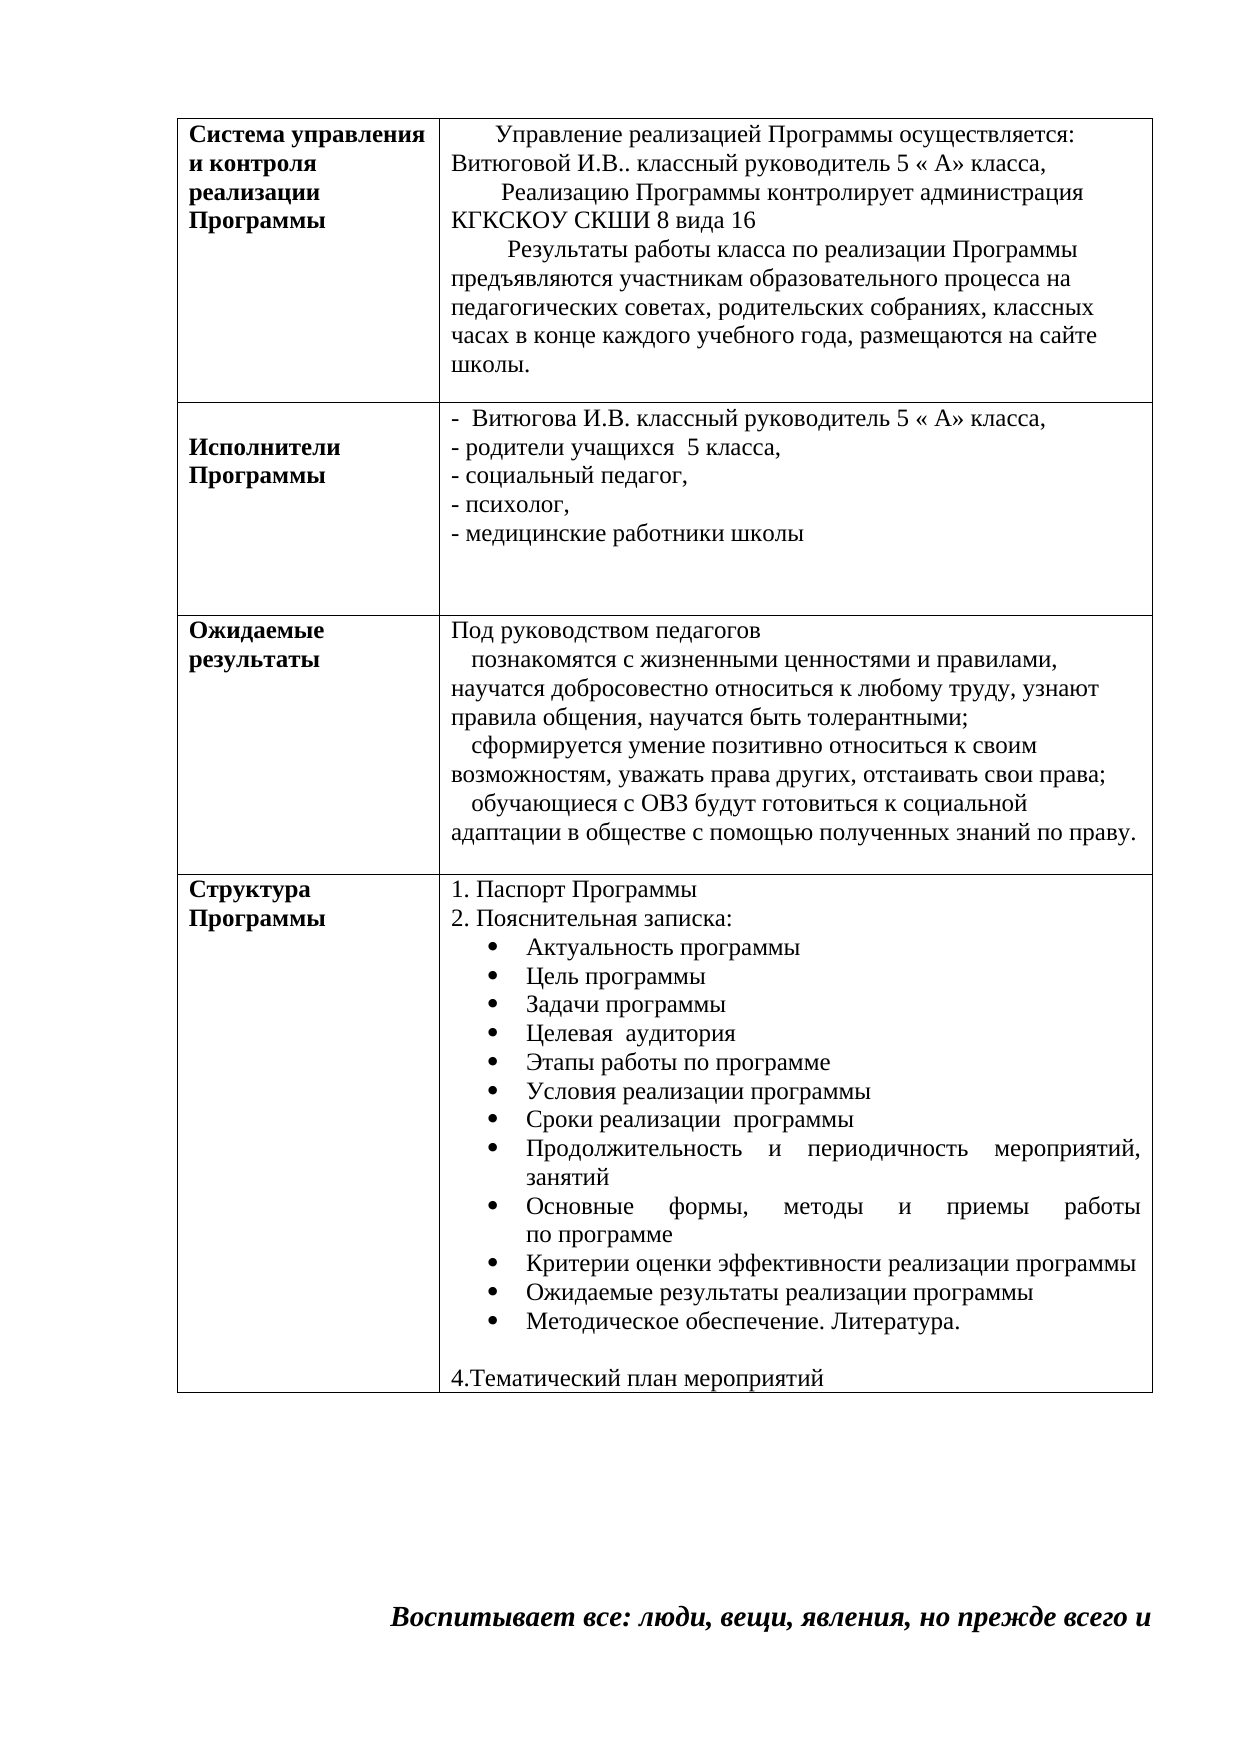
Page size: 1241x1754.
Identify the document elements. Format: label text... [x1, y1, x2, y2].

table_cell 1. Паспорт Программы 2. Пояснительная записка: Актуальность программы Цель программы Задачи программы Целевая аудитория Этапы работы по программе Условия реализации программы Сроки реализации программы Продолжительность и периодичность мероприятий, занятий Основные формы, методы и приемы работы по программе Критерии оценки эффективности реализации программы Ожидаемые результаты реализации программы Методическое обеспечение. Литература. 4.Тематический план мероприятий [440, 875, 1152, 1392]
table_cell Структура Программы [178, 875, 439, 1392]
table_cell Под руководством педагогов познакомятся с жизненными ценностями и правилами, научатся добросовестно относиться к любому труду, узнают правила общения, научатся быть толерантными; сформируется умение позитивно относиться к своим возможностям, уважать права других, отстаивать свои права; обучающиеся с ОВЗ будут готовиться к социальной адаптации в обществе с помощью полученных знаний по праву. [440, 616, 1152, 873]
table_cell Исполнители Программы [178, 403, 439, 614]
table_cell Система управления и контроля реализации Программы [178, 119, 439, 402]
table_cell Ожидаемые результаты [178, 616, 439, 873]
text Воспитывает все: люди, вещи, явления, но прежде всего и [177, 1599, 1152, 1633]
table_cell Управление реализацией Программы осуществляется: Витюговой И.В.. классный руководитель 5 « А» класса, Реализацию Программы контролирует администрация КГКСКОУ СКШИ 8 вида 16 Результаты работы класса по реализации Программы предъявляются участникам образовательного процесса на педагогических советах, родительских собраниях, классных часах в конце каждого учебного года, размещаются на сайте школы. [440, 119, 1152, 402]
table_cell - Витюгова И.В. классный руководитель 5 « А» класса, - родители учащихся 5 класса, - социальный педагог, - психолог, - медицинские работники школы [440, 403, 1152, 614]
